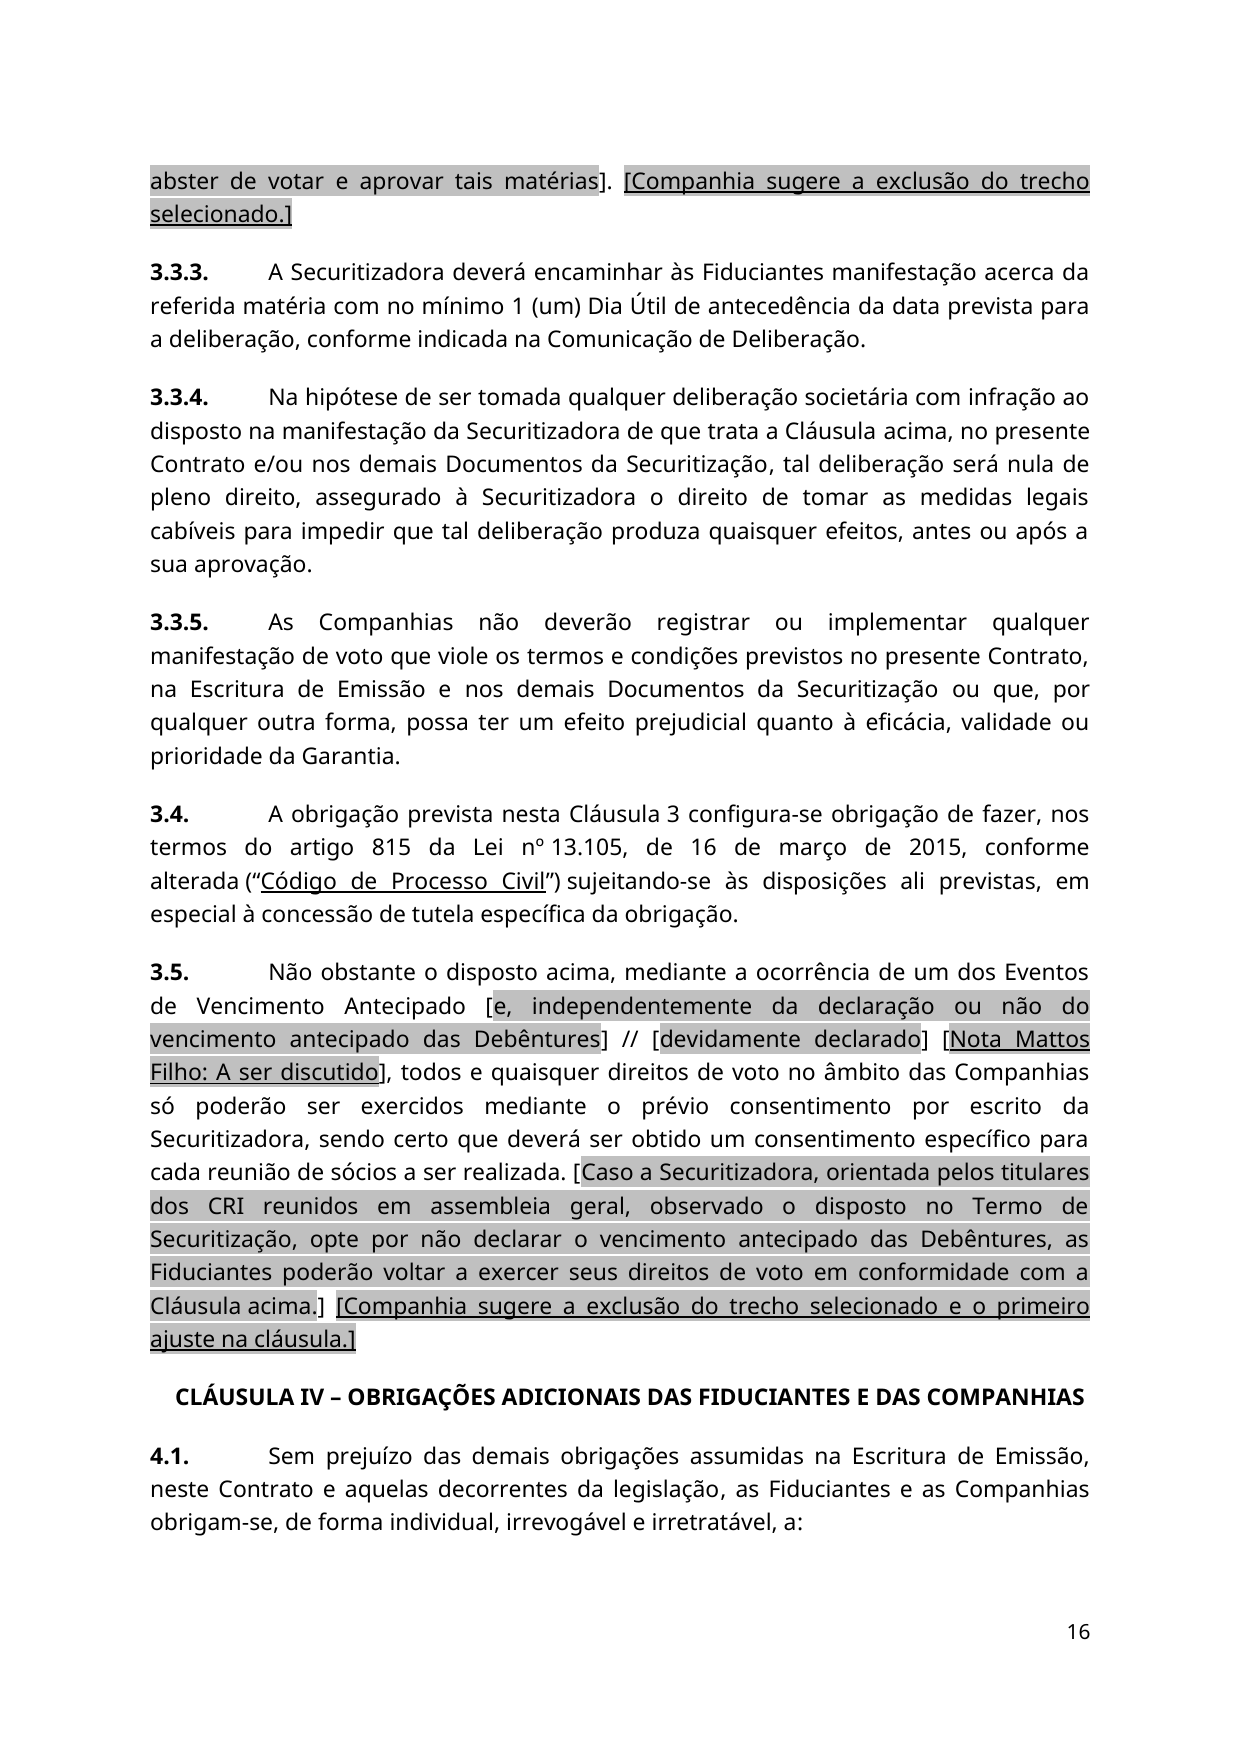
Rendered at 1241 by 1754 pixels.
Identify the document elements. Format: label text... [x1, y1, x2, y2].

list CLÁUSULA IV – OBRIGAÇÕES ADICIONAIS DAS FIDUCIANTES E DAS COMPANHIAS [150, 1379, 1090, 1412]
list Sem prejuízo das demais obrigações assumidas na Escritura de Emissão, neste Contrato e aquelas decorrentes da legislação, as Fiduciantes e as Companhias obrigam-se, de forma individual, irrevogável e irretratável, a: [150, 1437, 1090, 1537]
list A Securitizadora deverá encaminhar às Fiduciantes manifestação acerca da referida matéria com no mínimo 1 (um) Dia Útil de antecedência da data prevista para a deliberação, conforme indicada na Comunicação de Deliberação. [150, 254, 1090, 354]
list Não obstante o disposto acima, mediante a ocorrência de um dos Eventos de Vencimento Antecipado [e, independentemente da declaração ou não do vencimento antecipado das Debêntures] // [devidamente declarado] [Nota Mattos Filho: A ser discutido], todos e quaisquer direitos de voto no âmbito das Companhias só poderão ser exercidos mediante o prévio consentimento por escrito da Securitizadora, sendo certo que deverá ser obtido um consentimento específico para cada reunião de sócios a ser realizada. [Caso a Securitizadora, orientada pelos titulares dos CRI reunidos em assembleia geral, observado o disposto no Termo de Securitização, opte por não declarar o vencimento antecipado das Debêntures, as Fiduciantes poderão voltar a exercer seus direitos de voto em conformidade com a Cláusula 3.1 acima.] [Companhia sugere a exclusão do trecho selecionado e o primeiro ajuste na cláusula.] [150, 954, 1090, 1190]
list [150, 162, 1090, 229]
list As Companhias não deverão registrar ou implementar qualquer manifestação de voto que viole os termos e condições previstos no presente Contrato, na Escritura de Emissão e nos demais Documentos da Securitização ou que, por qualquer outra forma, possa ter um efeito prejudicial quanto à eficácia, validade ou prioridade da Garantia. [150, 604, 1090, 771]
list Não obstante o disposto acima, mediante a ocorrência de um dos Eventos de Vencimento Antecipado [e, independentemente da declaração ou não do vencimento antecipado das Debêntures] // [devidamente declarado] [Nota Mattos Filho: A ser discutido], todos e quaisquer direitos de voto no âmbito das Companhias só poderão ser exercidos mediante o prévio consentimento por escrito da Securitizadora, sendo certo que deverá ser obtido um consentimento específico para cada reunião de sócios a ser realizada. [Caso a Securitizadora, orientada pelos titulares dos CRI reunidos em assembleia geral, observado o disposto no Termo de Securitização, opte por não declarar o vencimento antecipado das Debêntures, as Fiduciantes poderão voltar a exercer seus direitos de voto em conformidade com a Cláusula 3.1 acima.] [Companhia sugere a exclusão do trecho selecionado e o primeiro ajuste na cláusula.] [150, 1287, 1090, 1354]
list A obrigação prevista nesta Cláusula 3 configura-se obrigação de fazer, nos termos do artigo 815 da Lei nº 13.105, de 16 de março de 2015, conforme alterada (“Código de Processo Civil”) sujeitando-se às disposições ali previstas, em especial à concessão de tutela específica da obrigação. [150, 796, 1090, 929]
list Na hipótese de ser tomada qualquer deliberação societária com infração ao disposto na manifestação da Securitizadora de que trata a Cláusula 3.3.3 acima, no presente Contrato e/ou nos demais Documentos da Securitização, tal deliberação será nula de pleno direito, assegurado à Securitizadora o direito de tomar as medidas legais cabíveis para impedir que tal deliberação produza quaisquer efeitos, antes ou após a sua aprovação. [150, 379, 1090, 579]
